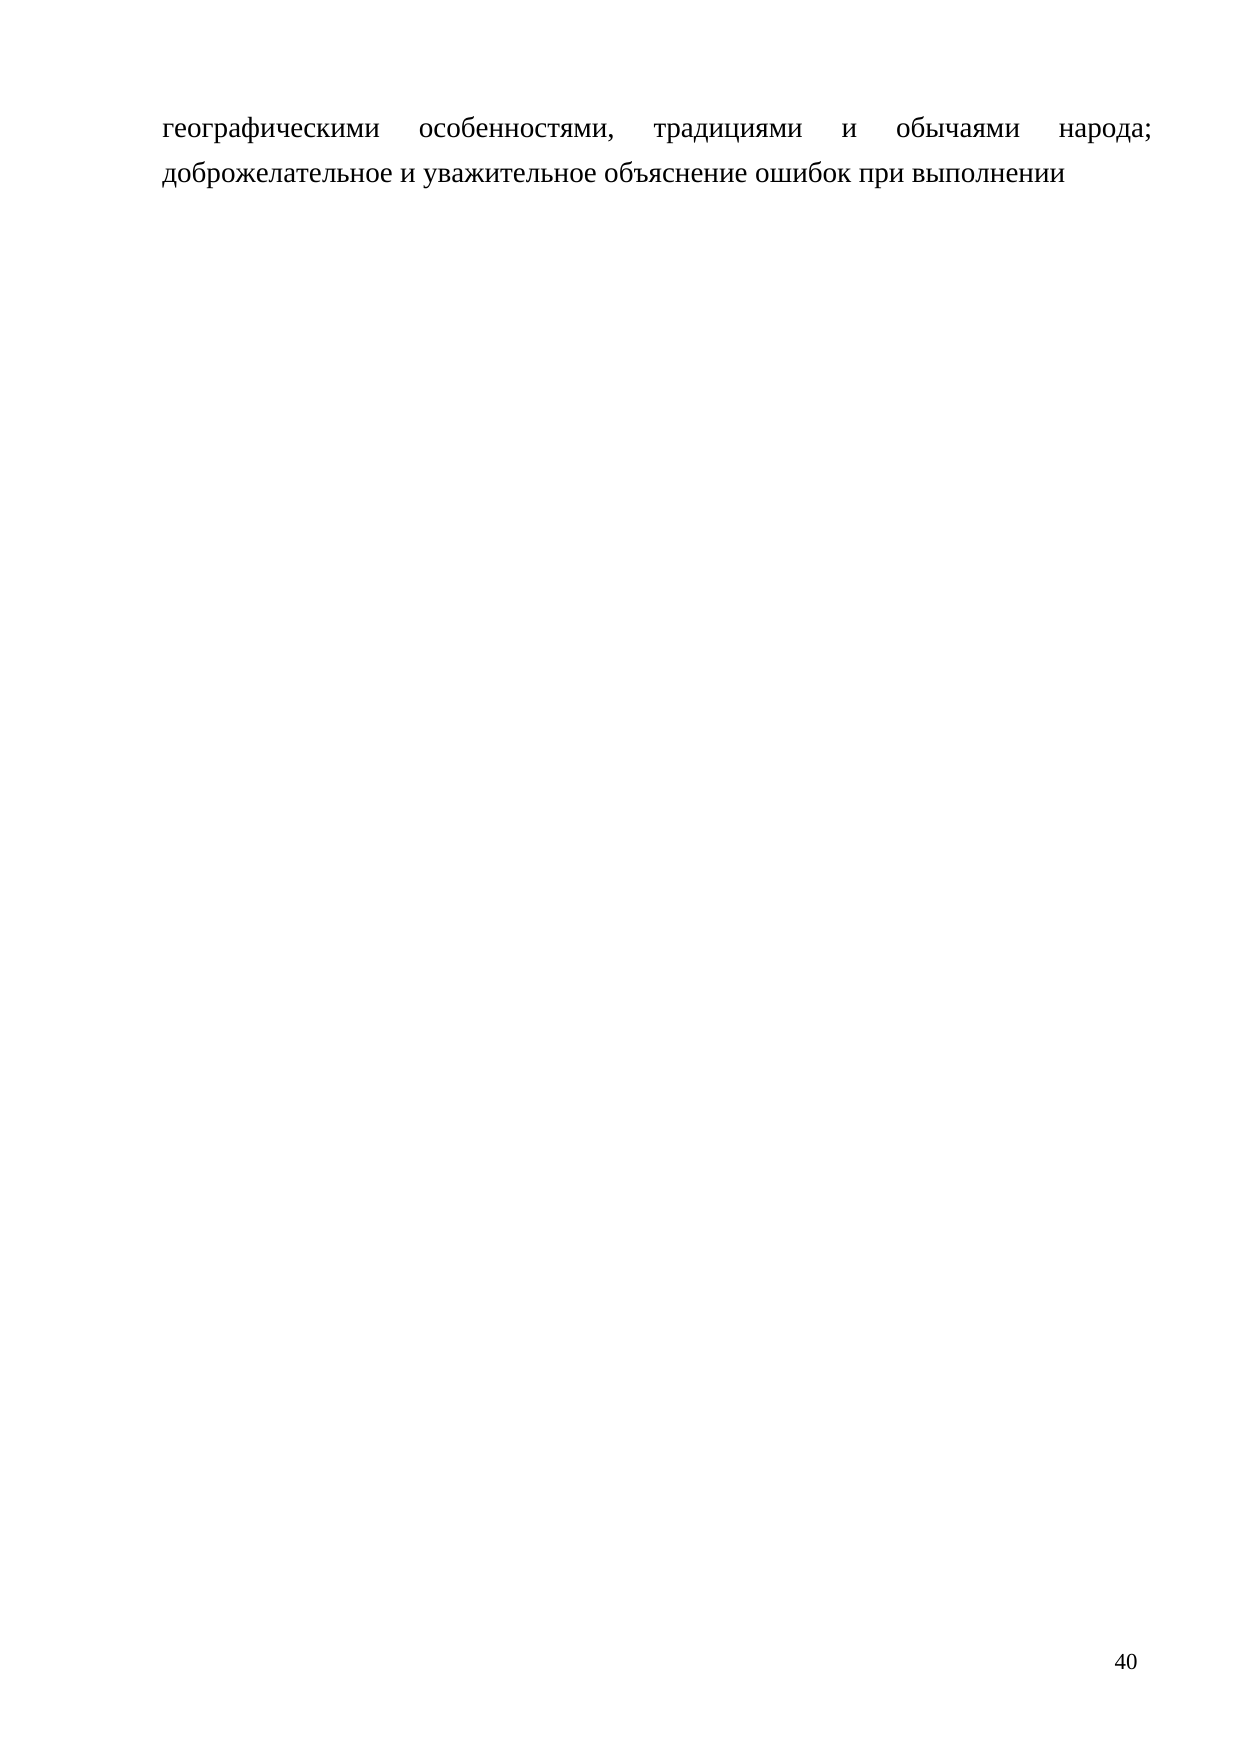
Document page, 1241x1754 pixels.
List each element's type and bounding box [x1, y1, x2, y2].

text [162, 110, 1152, 189]
